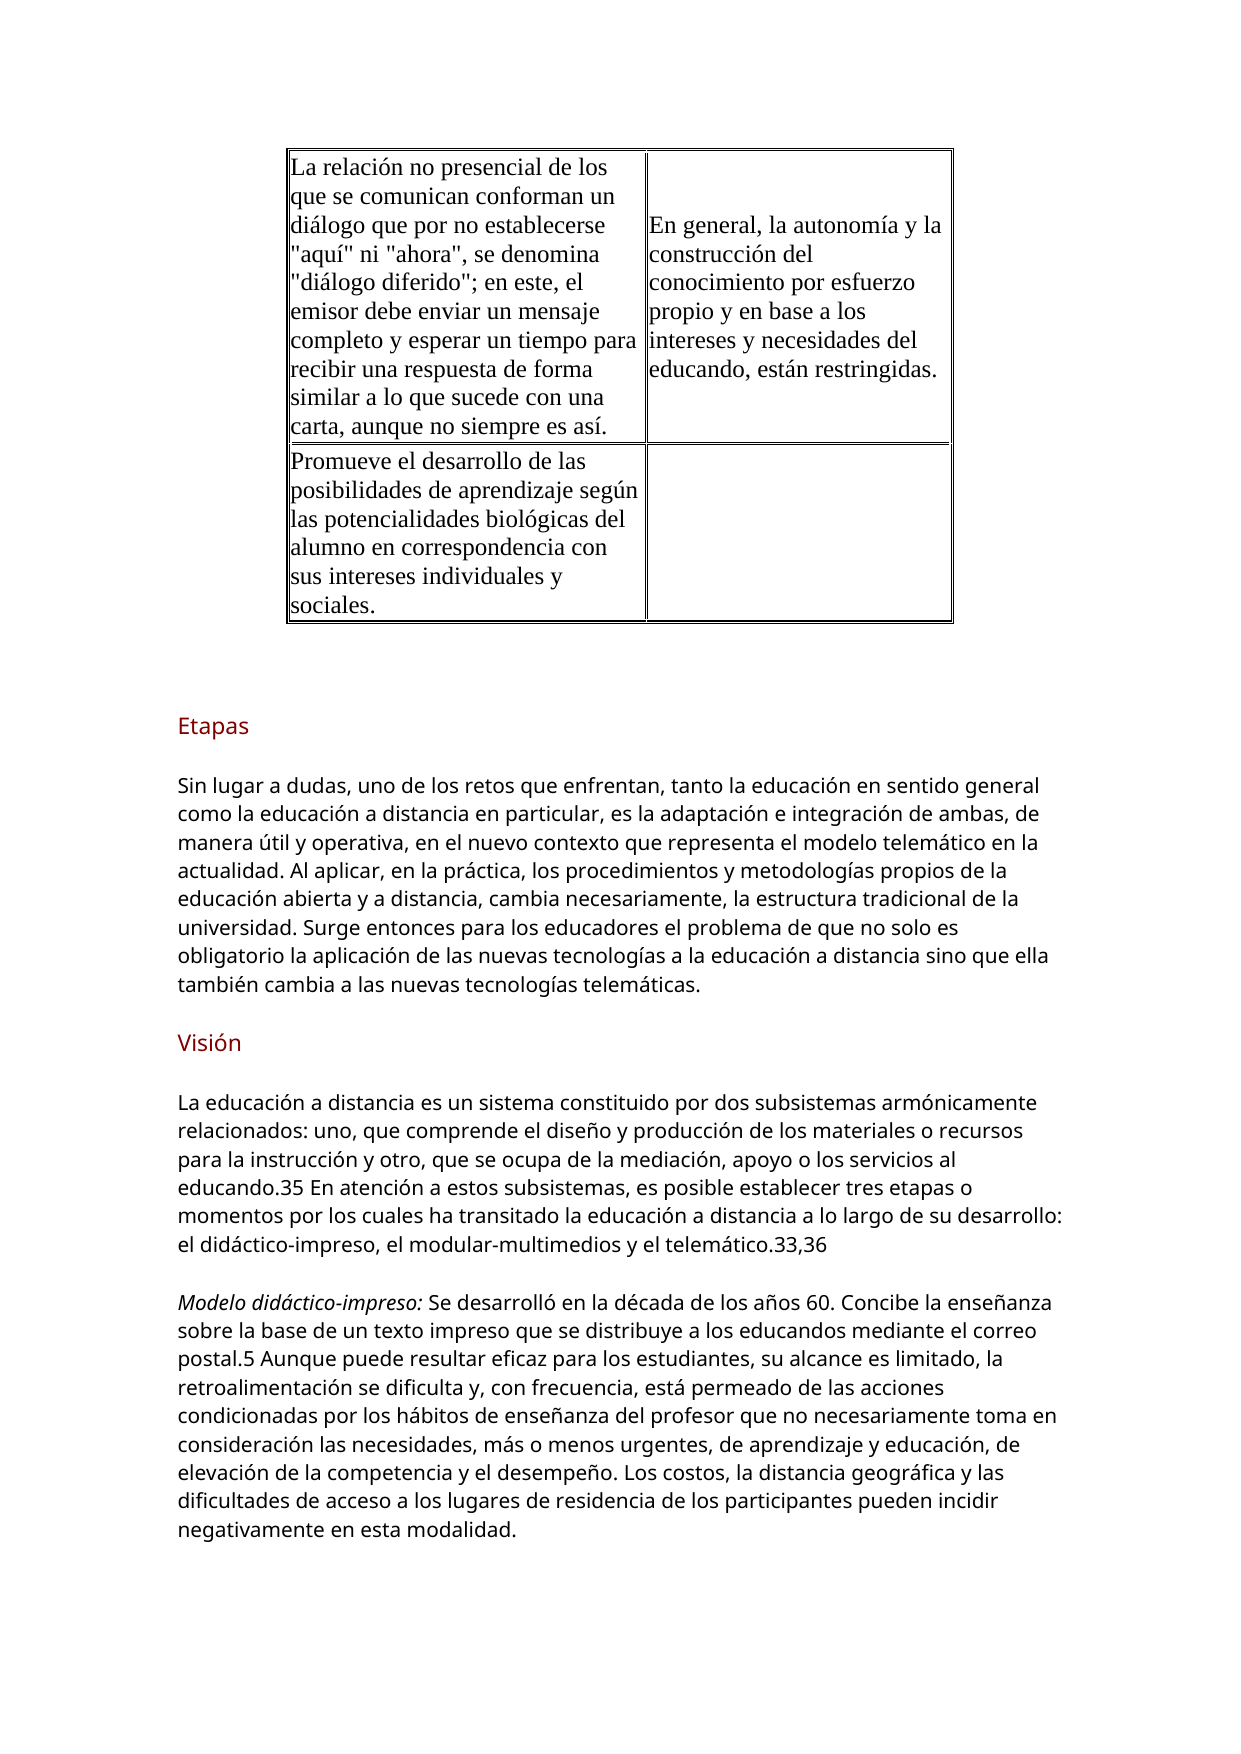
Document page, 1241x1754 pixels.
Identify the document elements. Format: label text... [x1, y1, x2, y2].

table_cell [646, 441, 951, 620]
text Modelo didáctico-impreso: Se desarrolló en la década de los años 60. Concibe la enseñanza sobre la base de un texto impreso que se distribuye a los educandos mediante el correo postal.5 Aunque puede resultar eficaz para los estudiantes, su alcance es limitado, la retroalimentación se dificulta y, con frecuencia, está permeado de las acciones condicionadas por los hábitos de enseñanza del profesor que no necesariamente toma en consideración las necesidades, más o menos urgentes, de aprendizaje y educación, de elevación de la competencia y el desempeño. Los costos, la distancia geográfica y las dificultades de acceso a los lugares de residencia de los participantes pueden incidir negativamente en esta modalidad. [177, 1288, 1063, 1543]
table_cell En general, la autonomía y la construcción del conocimiento por esfuerzo propio y en base a los intereses y necesidades del educando, están restringidas. [646, 151, 951, 441]
text Sin lugar a dudas, uno de los retos que enfrentan, tanto la educación en sentido general como la educación a distancia en particular, es la adaptación e integración de ambas, de manera útil y operativa, en el nuevo contexto que representa el modelo telemático en la actualidad. Al aplicar, en la práctica, los procedimientos y metodologías propios de la educación abierta y a distancia, cambia necesariamente, la estructura tradicional de la universidad. Surge entonces para los educadores el problema de que no solo es obligatorio la aplicación de las nuevas tecnologías a la educación a distancia sino que ella también cambia a las nuevas tecnologías telemáticas. [177, 771, 1063, 998]
table_cell La relación no presencial de los que se comunican conforman un diálogo que por no establecerse "aquí" ni "ahora", se denomina "diálogo diferido"; en este, el emisor debe enviar un mensaje completo y esperar un tiempo para recibir una respuesta de forma similar a lo que sucede con una carta, aunque no siempre es así. [290, 151, 646, 441]
text Visión [177, 1027, 1063, 1059]
text Etapas [177, 710, 1063, 742]
text La educación a distancia es un sistema constituido por dos subsistemas armónicamente relacionados: uno, que comprende el diseño y producción de los materiales o recursos para la instrucción y otro, que se ocupa de la mediación, apoyo o los servicios al educando.35 En atención a estos subsistemas, es posible establecer tres etapas o momentos por los cuales ha transitado la educación a distancia a lo largo de su desarrollo: el didáctico-impreso, el modular-multimedios y el telemático.33,36 [177, 1088, 1063, 1258]
table_cell Promueve el desarrollo de las posibilidades de aprendizaje según las potencialidades biológicas del alumno en correspondencia con sus intereses individuales y sociales. [290, 441, 646, 620]
